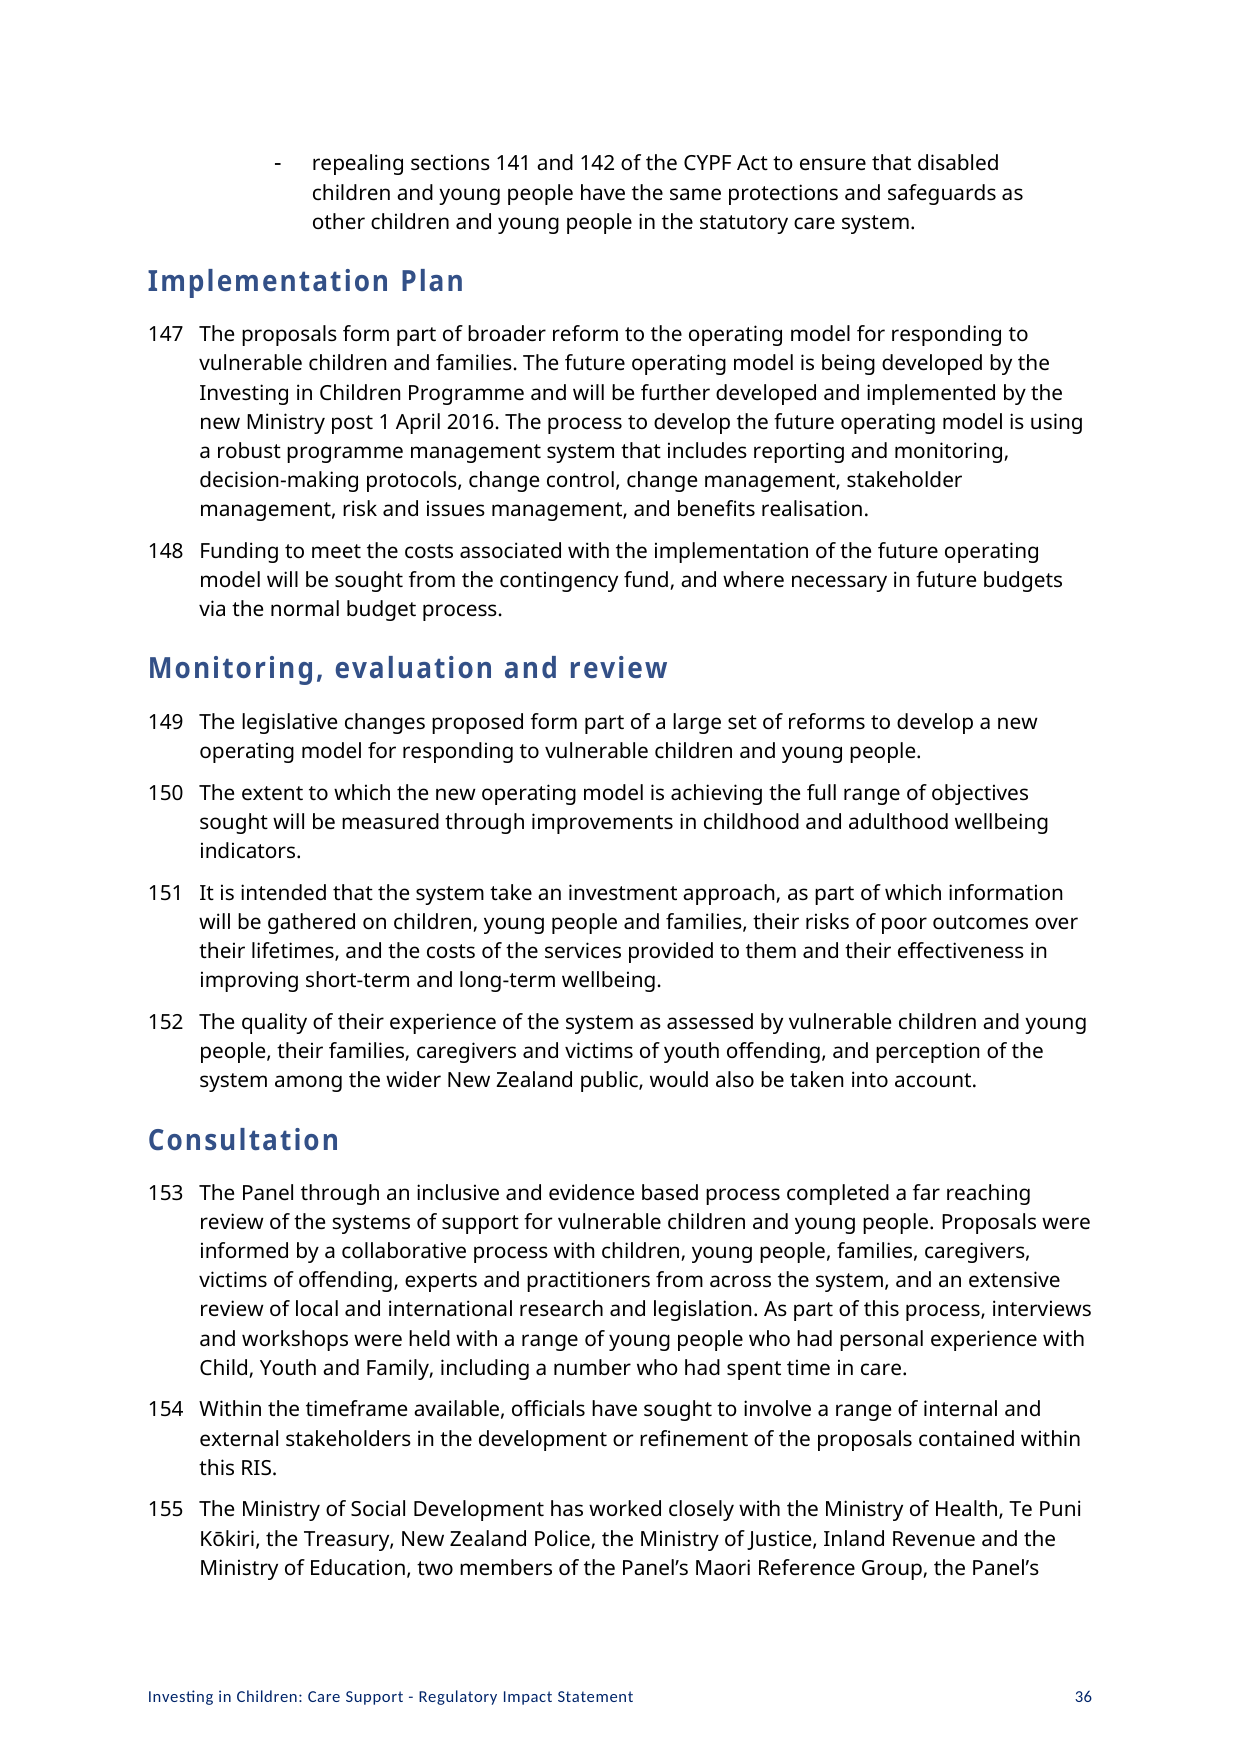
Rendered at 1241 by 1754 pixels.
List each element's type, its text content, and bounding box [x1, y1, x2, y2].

list Within the timeframe available, officials have sought to involve a range of internal and external stakeholders in the development or refinement of the proposals contained within this RIS. [148, 1394, 1092, 1481]
list repealing sections 141 and 142 of the CYPF Act to ensure that disabled children and young people have the same protections and safeguards as other children and young people in the statutory care system. [274, 148, 1075, 235]
list The legislative changes proposed form part of a large set of reforms to develop a new operating model for responding to vulnerable children and young people. [148, 706, 1092, 764]
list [148, 1494, 1092, 1581]
text Monitoring, evaluation and review [148, 648, 1092, 687]
list Funding to meet the costs associated with the implementation of the future operating model will be sought from the contingency fund, and where necessary in future budgets via the normal budget process. [148, 535, 1092, 623]
list The quality of their experience of the system as assessed by vulnerable children and young people, their families, caregivers and victims of youth offending, and perception of the system among the wider New Zealand public, would also be taken into account. [148, 1006, 1092, 1094]
list It is intended that the system take an investment approach, as part of which information will be gathered on children, young people and families, their risks of poor outcomes over their lifetimes, and the costs of the services provided to them and their effectiveness in improving short-term and long-term wellbeing. [148, 877, 1092, 994]
text Implementation Plan [148, 260, 1092, 300]
list The extent to which the new operating model is achieving the full range of objectives sought will be measured through improvements in childhood and adulthood wellbeing indicators. [148, 777, 1092, 864]
list The proposals form part of broader reform to the operating model for responding to vulnerable children and families. The future operating model is being developed by the Investing in Children Programme and will be further developed and implemented by the new Ministry post 1 April 2016. The process to develop the future operating model is using a robust programme management system that includes reporting and monitoring, decision-making protocols, change control, change management, stakeholder management, risk and issues management, and benefits realisation. [148, 319, 1092, 523]
list The Panel through an inclusive and evidence based process completed a far reaching review of the systems of support for vulnerable children and young people. Proposals were informed by a collaborative process with children, young people, families, caregivers, victims of offending, experts and practitioners from across the system, and an extensive review of local and international research and legislation. As part of this process, interviews and workshops were held with a range of young people who had personal experience with Child, Youth and Family, including a number who had spent time in care. [148, 1177, 1093, 1381]
text Consultation [148, 1119, 1092, 1158]
